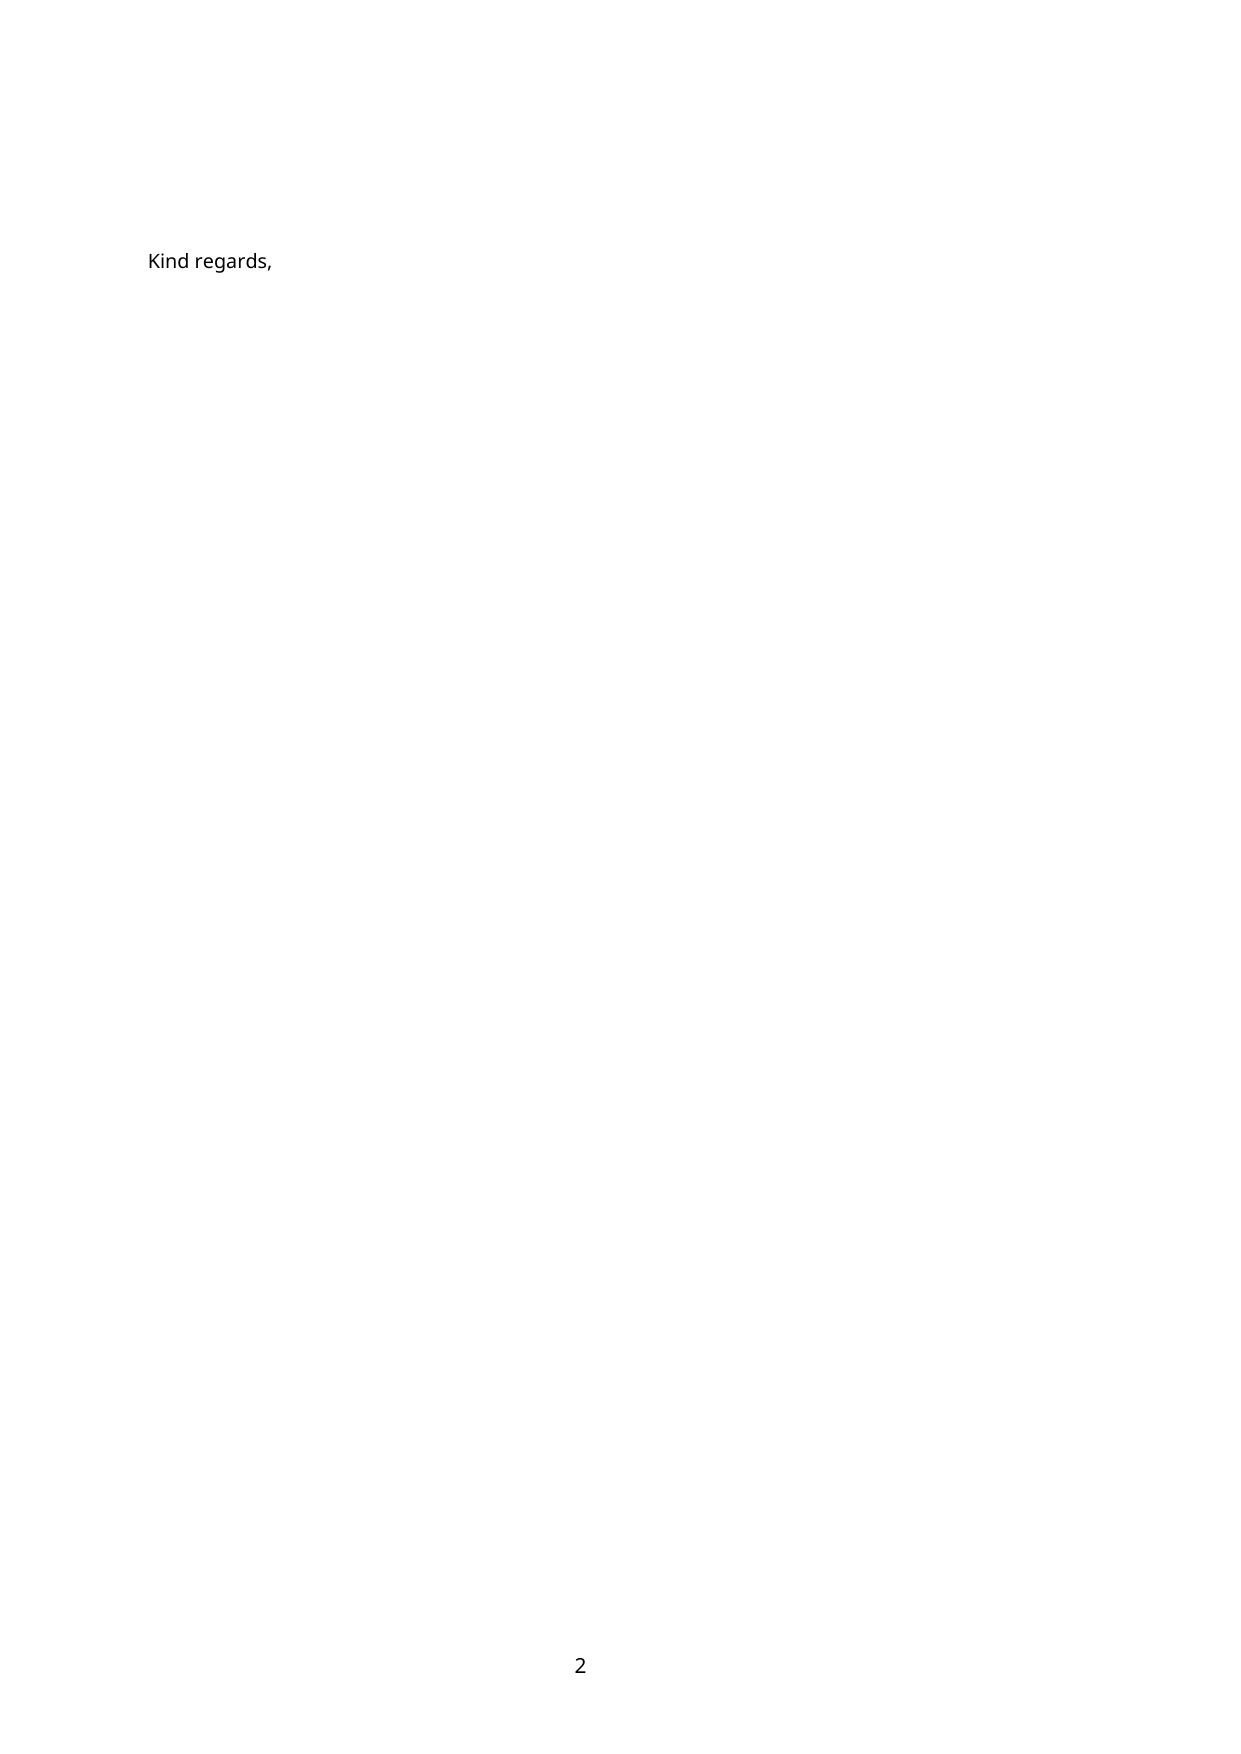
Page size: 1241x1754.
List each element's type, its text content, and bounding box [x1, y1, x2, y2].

text Kind regards, [148, 247, 1092, 274]
